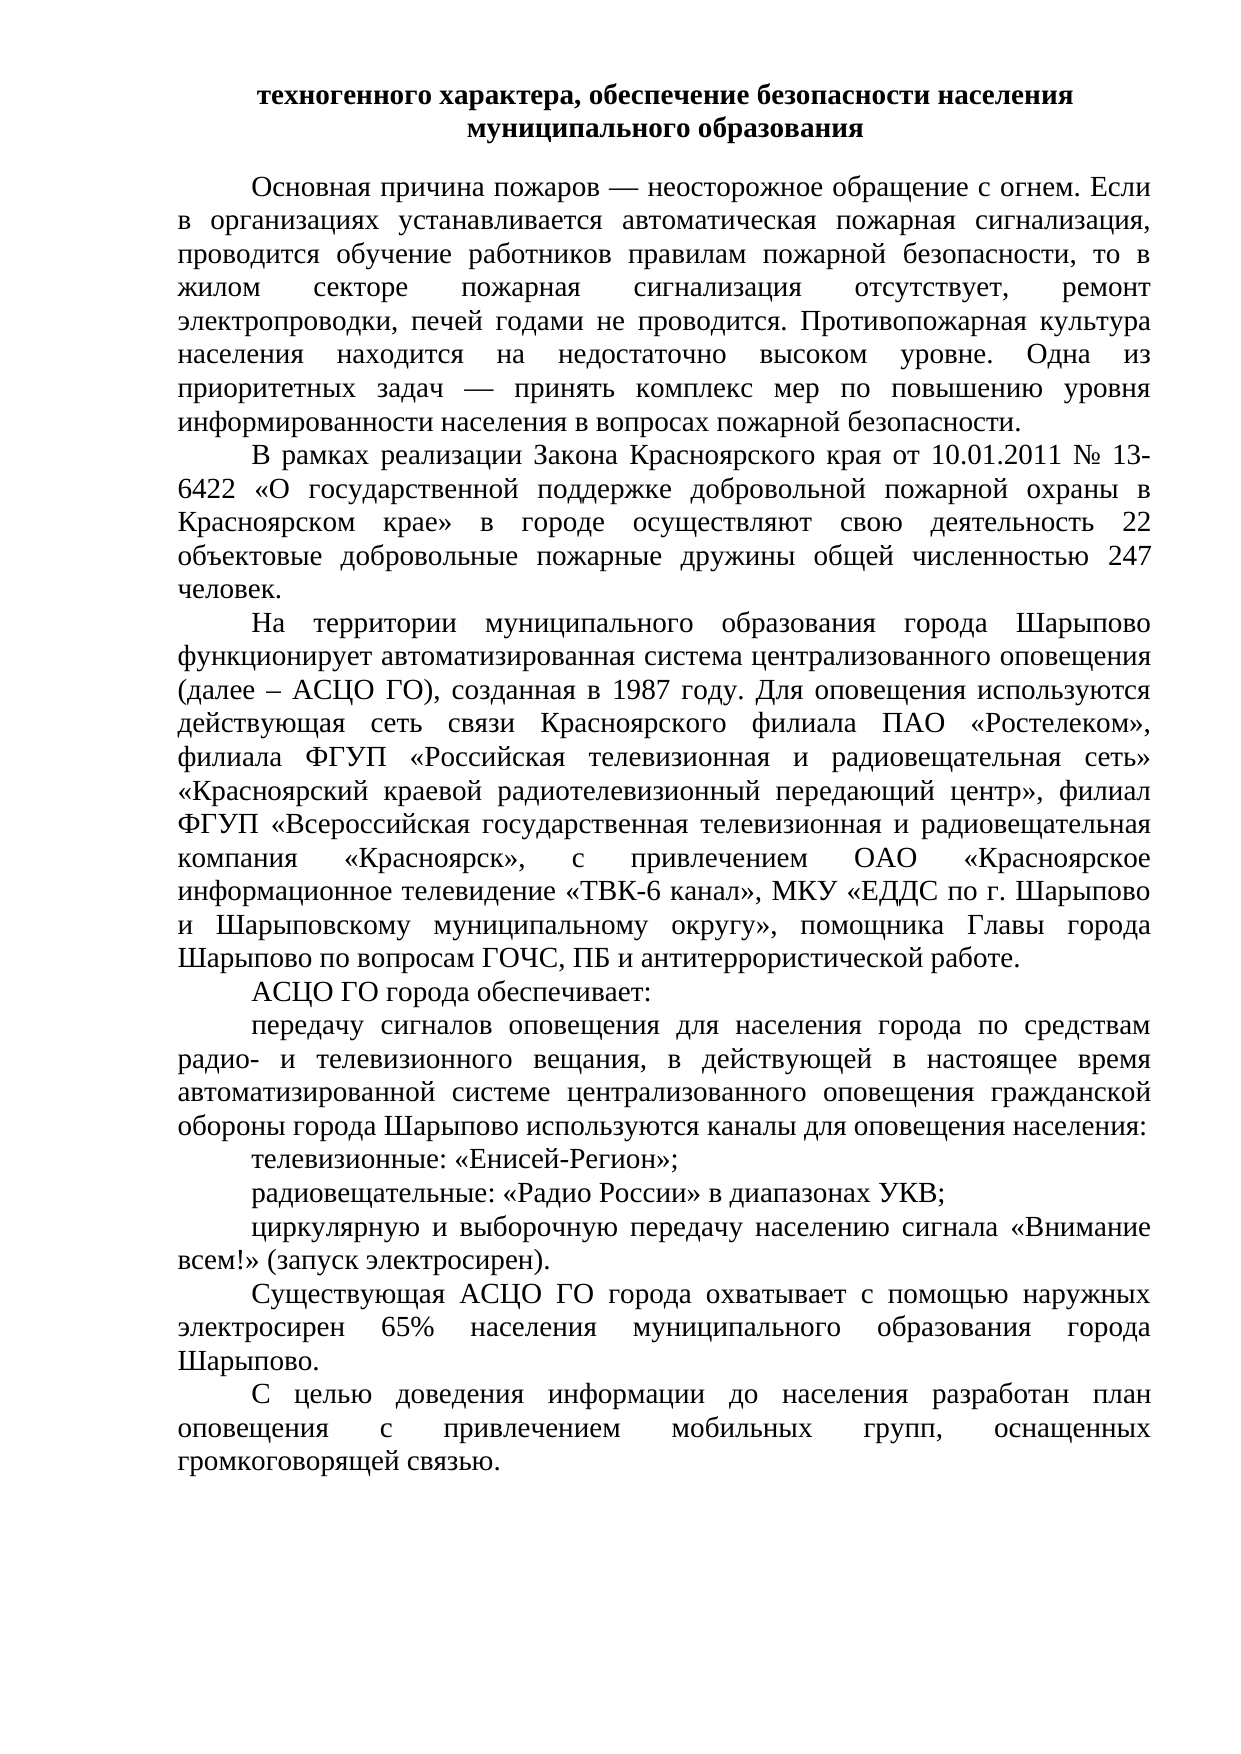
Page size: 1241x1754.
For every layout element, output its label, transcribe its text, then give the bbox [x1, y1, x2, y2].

text На территории муниципального образования города Шарыпово функционирует автоматизированная система централизованного оповещения (далее – АСЦО ГО), созданная в 1987 году. Для оповещения используются действующая сеть связи Красноярского филиала ПАО «Ростелеком», филиала ФГУП «Российская телевизионная и радиовещательная сеть» «Красноярский краевой радиотелевизионный передающий центр», филиал ФГУП «Всероссийская государственная телевизионная и радиовещательная компания «Красноярск», с привлечением ОАО «Красноярское информационное телевидение «ТВК-6 канал», МКУ «ЕДДС по г. Шарыпово и Шарыповскому муниципальному округу», помощника Главы города Шарыпово по вопросам ГОЧС, ПБ и антитеррористической работе. [177, 605, 1152, 974]
text АСЦО ГО города обеспечивает: [177, 974, 1152, 1007]
text Основная причина пожаров — неосторожное обращение с огнем. Если в организациях устанавливается автоматическая пожарная сигнализация, проводится обучение работников правилам пожарной безопасности, то в жилом секторе пожарная сигнализация отсутствует, ремонт электропроводки, печей годами не проводится. Противопожарная культура населения находится на недостаточно высоком уровне. Одна из приоритетных задач — принять комплекс мер по повышению уровня информированности населения в вопросах пожарной безопасности. [177, 169, 1152, 437]
text телевизионные: «Енисей-Регион»; [177, 1142, 1152, 1175]
text Существующая АСЦО ГО города охватывает с помощью наружных электросирен 65% населения муниципального образования города Шарыпово. [177, 1276, 1152, 1376]
text циркулярную и выборочную передачу населению сигнала «Внимание всем!» (запуск электросирен). [177, 1209, 1152, 1276]
text С целью доведения информации до населения разработан план оповещения с привлечением мобильных групп, оснащенных громкоговорящей связью. [177, 1376, 1152, 1477]
text радиовещательные: «Радио России» в диапазонах УКВ; [177, 1175, 1152, 1209]
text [177, 77, 1153, 144]
text передачу сигналов оповещения для населения города по средствам радио- и телевизионного вещания, в действующей в настоящее время автоматизированной системе централизованного оповещения гражданской обороны города Шарыпово используются каналы для оповещения населения: [177, 1007, 1152, 1142]
text В рамках реализации Закона Красноярского края от 10.01.2011 № 13-6422 «О государственной поддержке добровольной пожарной охраны в Красноярском крае» в городе осуществляют свою деятельность 22 объектовые добровольные пожарные дружины общей численностью 247 человек. [177, 437, 1152, 605]
